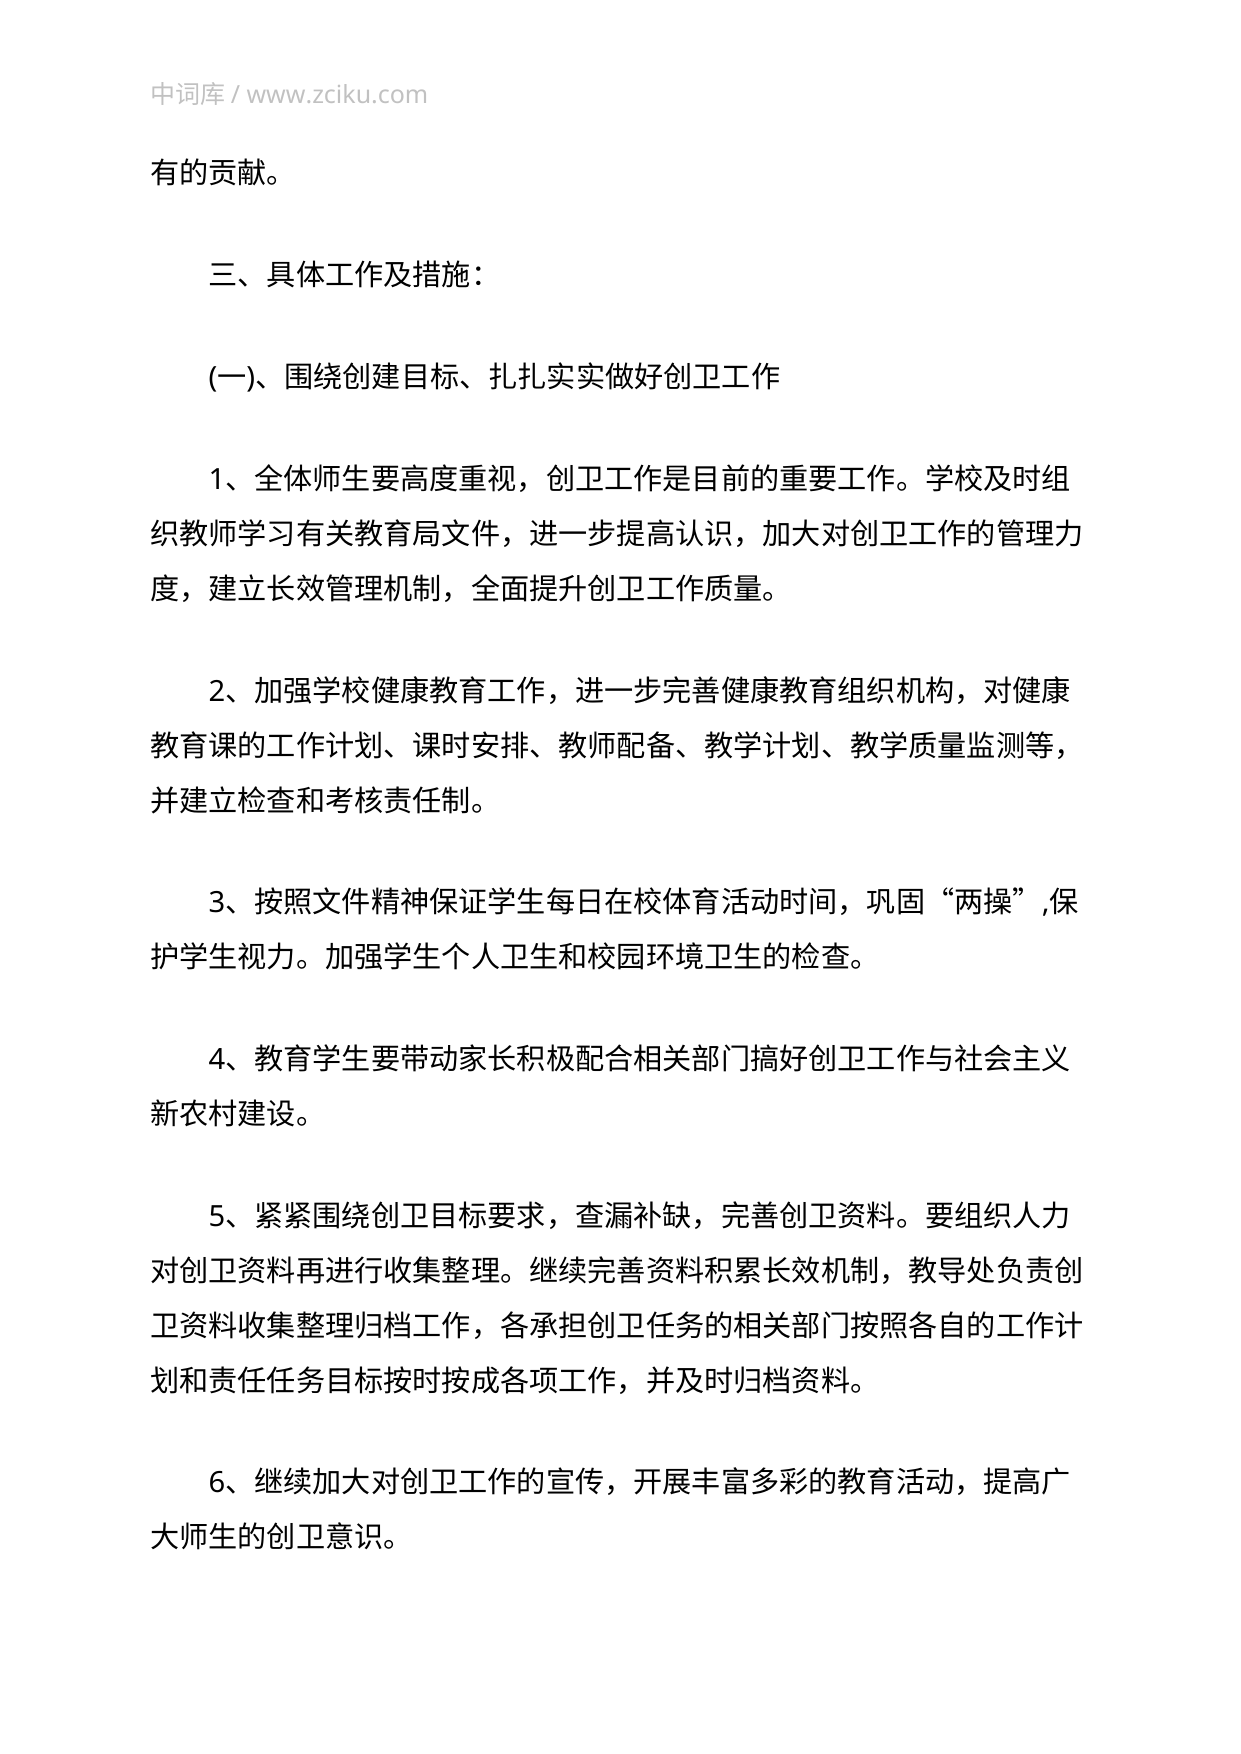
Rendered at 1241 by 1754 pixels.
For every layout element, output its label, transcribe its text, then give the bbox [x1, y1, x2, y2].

text 1、全体师生要高度重视，创卫工作是目前的重要工作。学校及时组织教师学习有关教育局文件，进一步提高认识，加大对创卫工作的管理力度，建立长效管理机制，全面提升创卫工作质量。 [150, 456, 1090, 608]
text 5、紧紧围绕创卫目标要求，查漏补缺，完善创卫资料。要组织人力对创卫资料再进行收集整理。继续完善资料积累长效机制，教导处负责创卫资料收集整理归档工作，各承担创卫任务的相关部门按照各自的工作计划和责任任务目标按时按成各项工作，并及时归档资料。 [150, 1192, 1090, 1399]
text 2、加强学校健康教育工作，进一步完善健康教育组织机构，对健康教育课的工作计划、课时安排、教师配备、教学计划、教学质量监测等，并建立检查和考核责任制。 [150, 667, 1090, 819]
text (一)、围绕创建目标、扎扎实实做好创卫工作 [150, 353, 1090, 396]
text 6、继续加大对创卫工作的宣传，开展丰富多彩的教育活动，提高广大师生的创卫意识。 [150, 1459, 1090, 1556]
text 三、具体工作及措施： [150, 252, 1090, 294]
text 3、按照文件精神保证学生每日在校体育活动时间，巩固“两操”,保护学生视力。加强学生个人卫生和校园环境卫生的检查。 [150, 879, 1090, 976]
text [150, 150, 1090, 192]
text 4、教育学生要带动家长积极配合相关部门搞好创卫工作与社会主义新农村建设。 [150, 1036, 1090, 1133]
